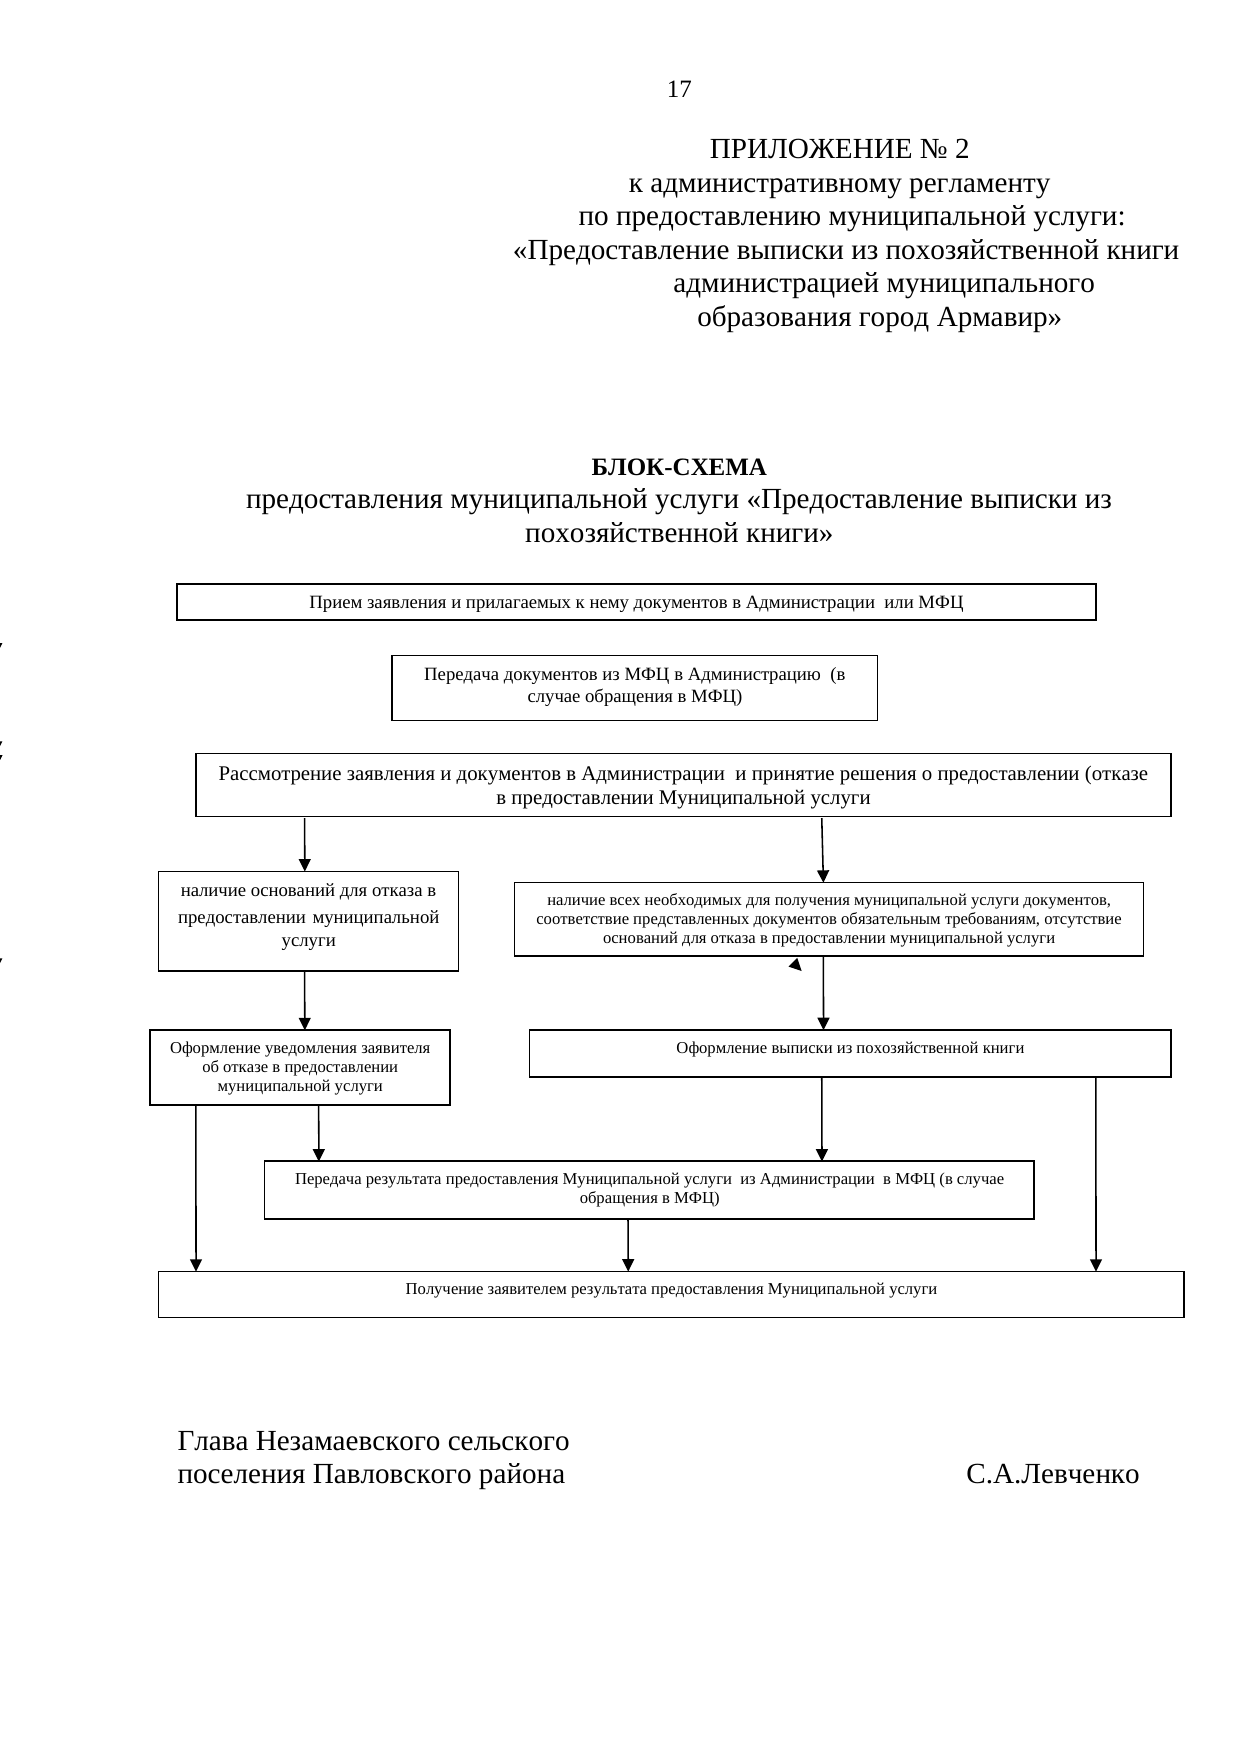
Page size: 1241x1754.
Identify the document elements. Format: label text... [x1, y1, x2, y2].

text ПРИЛОЖЕНИЕ № 2 [177, 131, 1181, 165]
text Глава Незамаевского сельского [177, 1423, 1181, 1456]
text «Предоставление выписки из похозяйственной книги [177, 232, 1181, 266]
text образования город Армавир» [177, 299, 1181, 333]
text поселения Павловского района С.А.Левченко [177, 1456, 1181, 1490]
text к административному регламенту [177, 165, 1181, 198]
text по предоставлению муниципальной услуги: [177, 198, 1181, 232]
text БЛОК-СХЕМА [177, 452, 1181, 481]
text предоставления муниципальной услуги «Предоставление выписки из похозяйственной книги» [177, 481, 1181, 548]
text администрацией муниципального [177, 266, 1181, 299]
